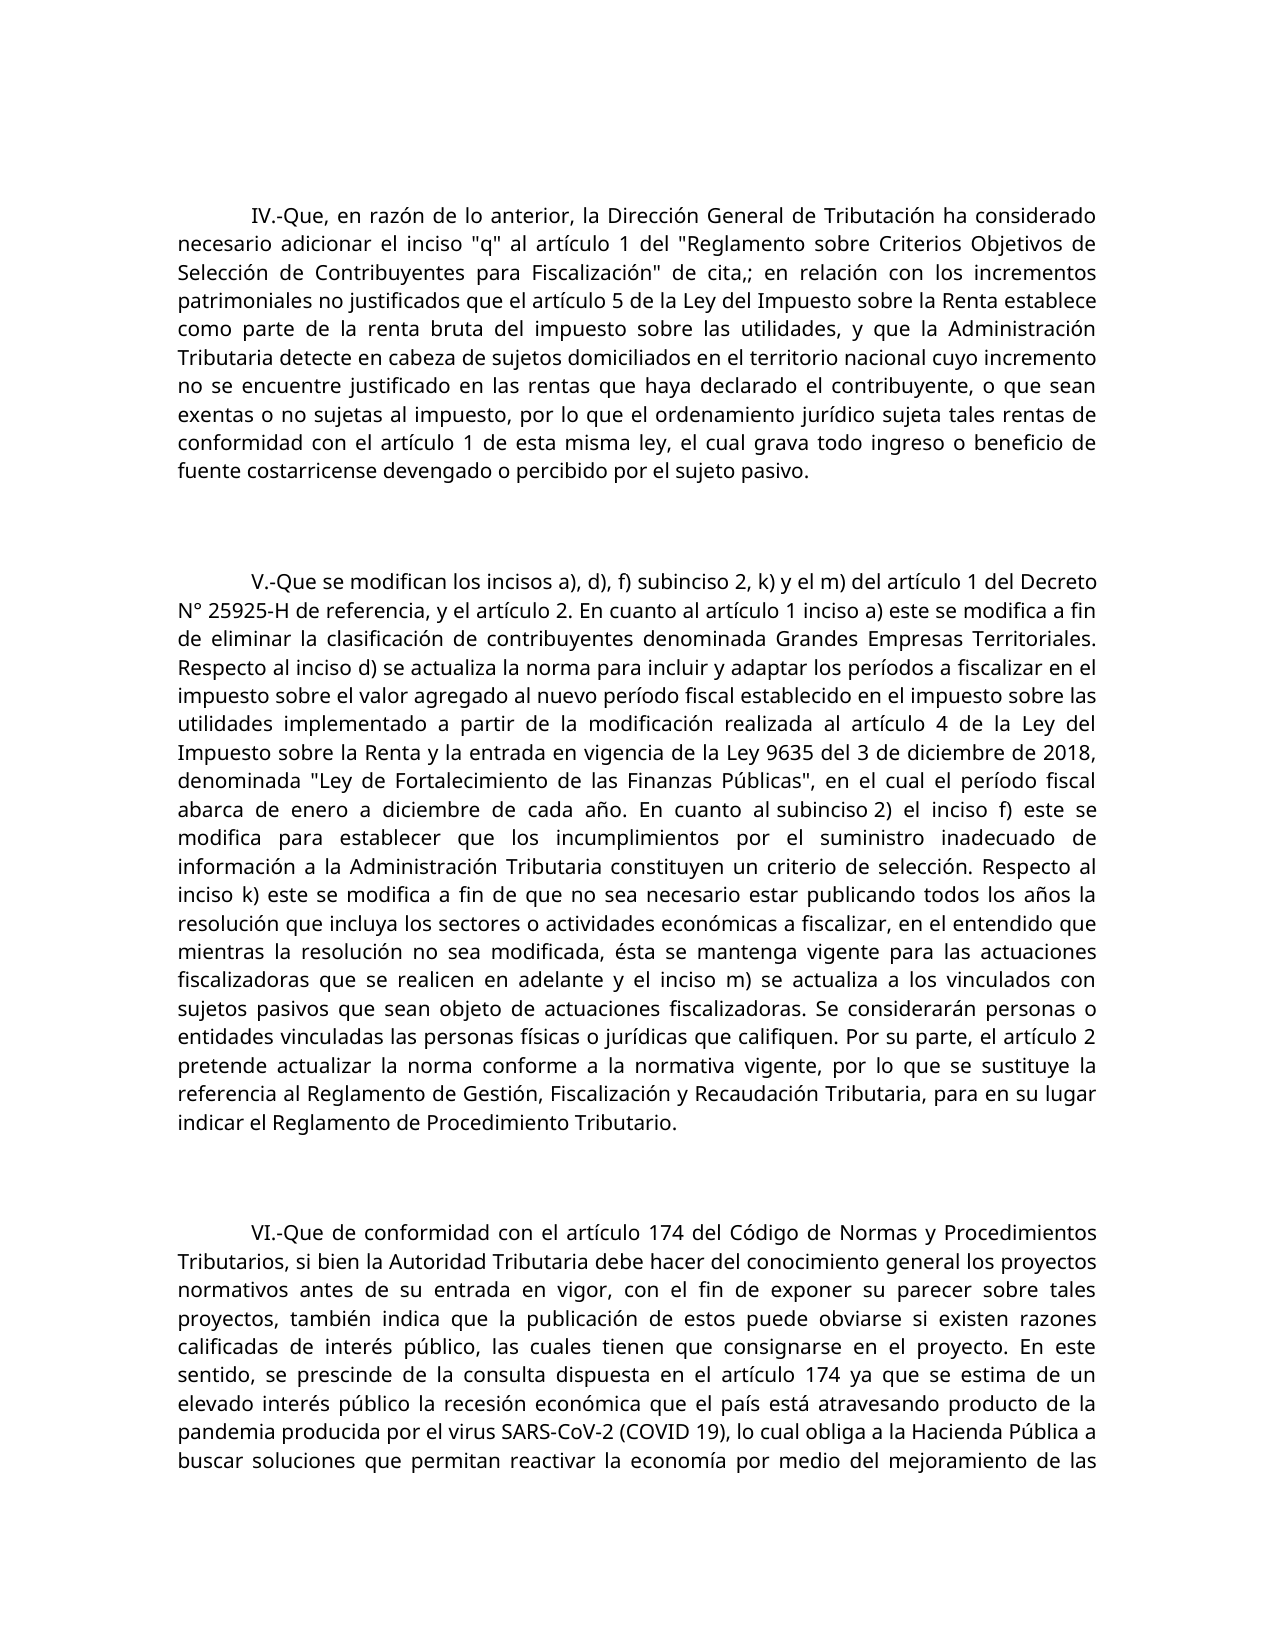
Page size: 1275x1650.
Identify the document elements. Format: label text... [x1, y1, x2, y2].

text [177, 1218, 1098, 1474]
text V.-Que se modifican los incisos a), d), f) subinciso 2, k) y el m) del artículo 1 del Decreto N° 25925-H de referencia, y el artículo 2. En cuanto al artículo 1 inciso a) este se modifica a fin de eliminar la clasificación de contribuyentes denominada Grandes Empresas Territoriales. Respecto al inciso d) se actualiza la norma para incluir y adaptar los períodos a fiscalizar en el impuesto sobre el valor agregado al nuevo período fiscal establecido en el impuesto sobre las utilidades implementado a partir de la modificación realizada al artículo 4 de la Ley del Impuesto sobre la Renta y la entrada en vigencia de la Ley 9635 del 3 de diciembre de 2018, denominada "Ley de Fortalecimiento de las Finanzas Públicas", en el cual el período fiscal abarca de enero a diciembre de cada año. En cuanto al subinciso 2) el inciso f) este se modifica para establecer que los incumplimientos por el suministro inadecuado de información a la Administración Tributaria constituyen un criterio de selección. Respecto al inciso k) este se modifica a fin de que no sea necesario estar publicando todos los años la resolución que incluya los sectores o actividades económicas a fiscalizar, en el entendido que mientras la resolución no sea modificada, ésta se mantenga vigente para las actuaciones fiscalizadoras que se realicen en adelante y el inciso m) se actualiza a los vinculados con sujetos pasivos que sean objeto de actuaciones fiscalizadoras. Se considerarán personas o entidades vinculadas las personas físicas o jurídicas que califiquen. Por su parte, el artículo 2 pretende actualizar la norma conforme a la normativa vigente, por lo que se sustituye la referencia al Reglamento de Gestión, Fiscalización y Recaudación Tributaria, para en su lugar indicar el Reglamento de Procedimiento Tributario. [177, 567, 1098, 1136]
text IV.-Que, en razón de lo anterior, la Dirección General de Tributación ha considerado necesario adicionar el inciso "q" al artículo 1 del "Reglamento sobre Criterios Objetivos de Selección de Contribuyentes para Fiscalización" de cita,; en relación con los incrementos patrimoniales no justificados que el artículo 5 de la Ley del Impuesto sobre la Renta establece como parte de la renta bruta del impuesto sobre las utilidades, y que la Administración Tributaria detecte en cabeza de sujetos domiciliados en el territorio nacional cuyo incremento no se encuentre justificado en las rentas que haya declarado el contribuyente, o que sean exentas o no sujetas al impuesto, por lo que el ordenamiento jurídico sujeta tales rentas de conformidad con el artículo 1 de esta misma ley, el cual grava todo ingreso o beneficio de fuente costarricense devengado o percibido por el sujeto pasivo. [177, 201, 1098, 485]
